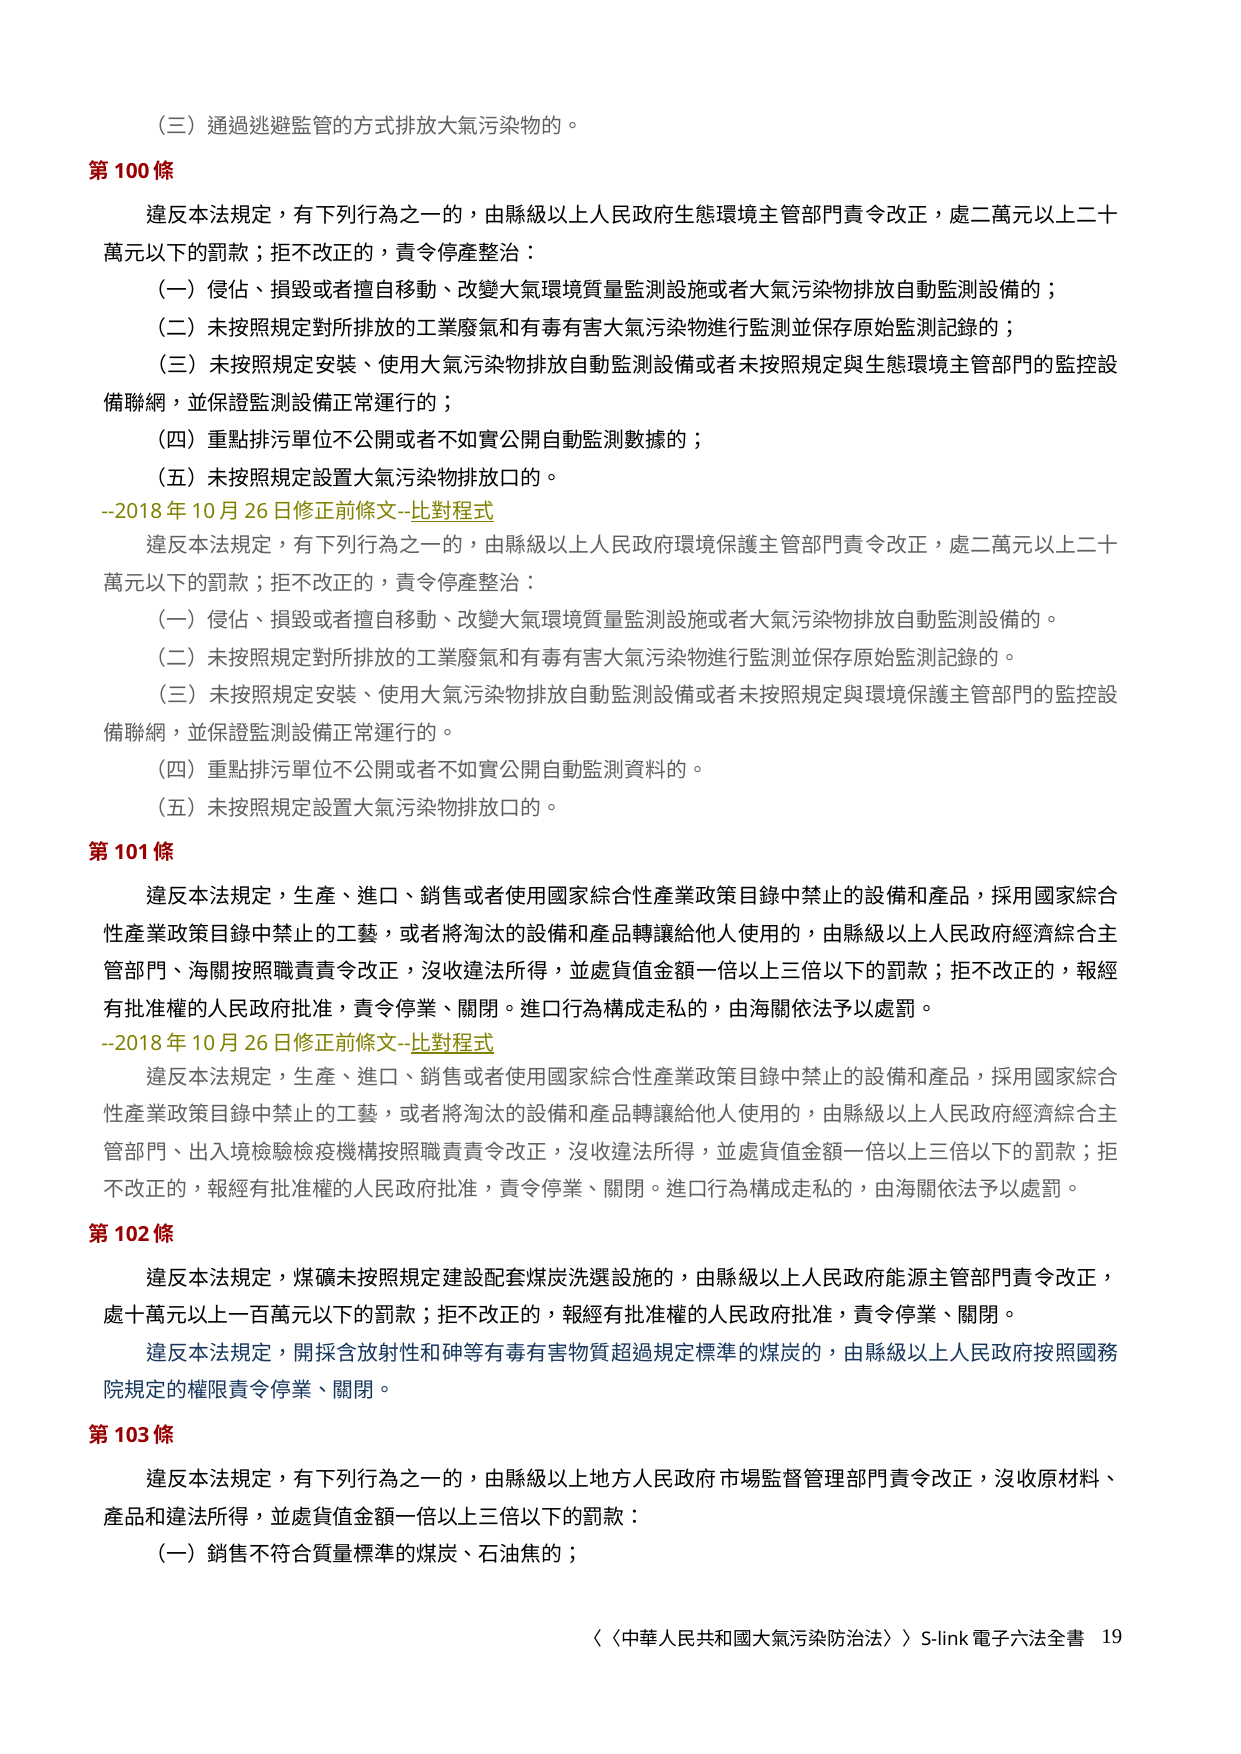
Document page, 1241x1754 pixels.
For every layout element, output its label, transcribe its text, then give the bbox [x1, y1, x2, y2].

text （二）未按照規定對所排放的工業廢氣和有毒有害大氣污染物進行監測並保存原始監測記錄的； [103, 307, 1122, 345]
text （三）未按照規定安裝、使用大氣污染物排放自動監測設備或者未按照規定與生態環境主管部門的監控設備聯網，並保證監測設備正常運行的； [103, 345, 1122, 420]
text 違反本法規定，有下列行為之一的，由縣級以上人民政府生態環境主管部門責令改正，處二萬元以上二十萬元以下的罰款；拒不改正的，責令停產整治： [103, 195, 1122, 270]
subtitle 第100條∵ [89, 154, 1122, 184]
text （五）未按照規定設置大氣污染物排放口的。∴ [103, 787, 1122, 825]
text （一）侵佔、損毀或者擅自移動、改變大氣環境質量監測設施或者大氣污染物排放自動監測設備的。 [103, 600, 1122, 637]
subtitle 第103條∵ [89, 1418, 1122, 1448]
text 違反本法規定，煤礦未按照規定建設配套煤炭洗選設施的，由縣級以上人民政府能源主管部門責令改正，處十萬元以上一百萬元以下的罰款；拒不改正的，報經有批准權的人民政府批准，責令停業、關閉。 [103, 1258, 1122, 1333]
text 違反本法規定，有下列行為之一的，由縣級以上地方人民政府市場監督管理部門責令改正，沒收原材料、產品和違法所得，並處貨值金額一倍以上三倍以下的罰款： [103, 1459, 1122, 1534]
subtitle 第101條∵ [89, 835, 1122, 866]
text 違反本法規定，生產、進口、銷售或者使用國家綜合性產業政策目錄中禁止的設備和產品，採用國家綜合性產業政策目錄中禁止的工藝，或者將淘汰的設備和產品轉讓給他人使用的，由縣級以上人民政府經濟綜合主管部門、出入境檢驗檢疫機構按照職責責令改正，沒收違法所得，並處貨值金額一倍以上三倍以下的罰款；拒不改正的，報經有批准權的人民政府批准，責令停業、關閉。進口行為構成走私的，由海關依法予以處罰。∴ [103, 1056, 1122, 1206]
text 違反本法規定，有下列行為之一的，由縣級以上人民政府環境保護主管部門責令改正，處二萬元以上二十萬元以下的罰款；拒不改正的，責令停產整治： [103, 525, 1122, 600]
text （四）重點排污單位不公開或者不如實公開自動監測數據的； [103, 420, 1122, 457]
text （四）重點排污單位不公開或者不如實公開自動監測資料的。 [103, 750, 1122, 787]
text 違反本法規定，開採含放射性和砷等有毒有害物質超過規定標準的煤炭的，由縣級以上人民政府按照國務院規定的權限責令停業、關閉。 [103, 1333, 1122, 1408]
text （五）未按照規定設置大氣污染物排放口的。 [103, 457, 1122, 495]
text （三）通過逃避監管的方式排放大氣污染物的。∴ [103, 106, 1122, 143]
text 違反本法規定，生產、進口、銷售或者使用國家綜合性產業政策目錄中禁止的設備和產品，採用國家綜合性產業政策目錄中禁止的工藝，或者將淘汰的設備和產品轉讓給他人使用的，由縣級以上人民政府經濟綜合主管部門、海關按照職責責令改正，沒收違法所得，並處貨值金額一倍以上三倍以下的罰款；拒不改正的，報經有批准權的人民政府批准，責令停業、關閉。進口行為構成走私的，由海關依法予以處罰。 [103, 876, 1122, 1026]
text （一）銷售不符合質量標準的煤炭、石油焦的； [103, 1534, 1122, 1571]
subtitle --2018年10月26日修正前條文--比對程式 [101, 495, 1122, 525]
subtitle 第102條 [89, 1217, 1122, 1247]
text （一）侵佔、損毀或者擅自移動、改變大氣環境質量監測設施或者大氣污染物排放自動監測設備的； [103, 270, 1122, 307]
subtitle --2018年10月26日修正前條文--比對程式 [101, 1026, 1122, 1056]
text （二）未按照規定對所排放的工業廢氣和有毒有害大氣污染物進行監測並保存原始監測記錄的。 [103, 637, 1122, 675]
text （三）未按照規定安裝、使用大氣污染物排放自動監測設備或者未按照規定與環境保護主管部門的監控設備聯網，並保證監測設備正常運行的。 [103, 675, 1122, 750]
